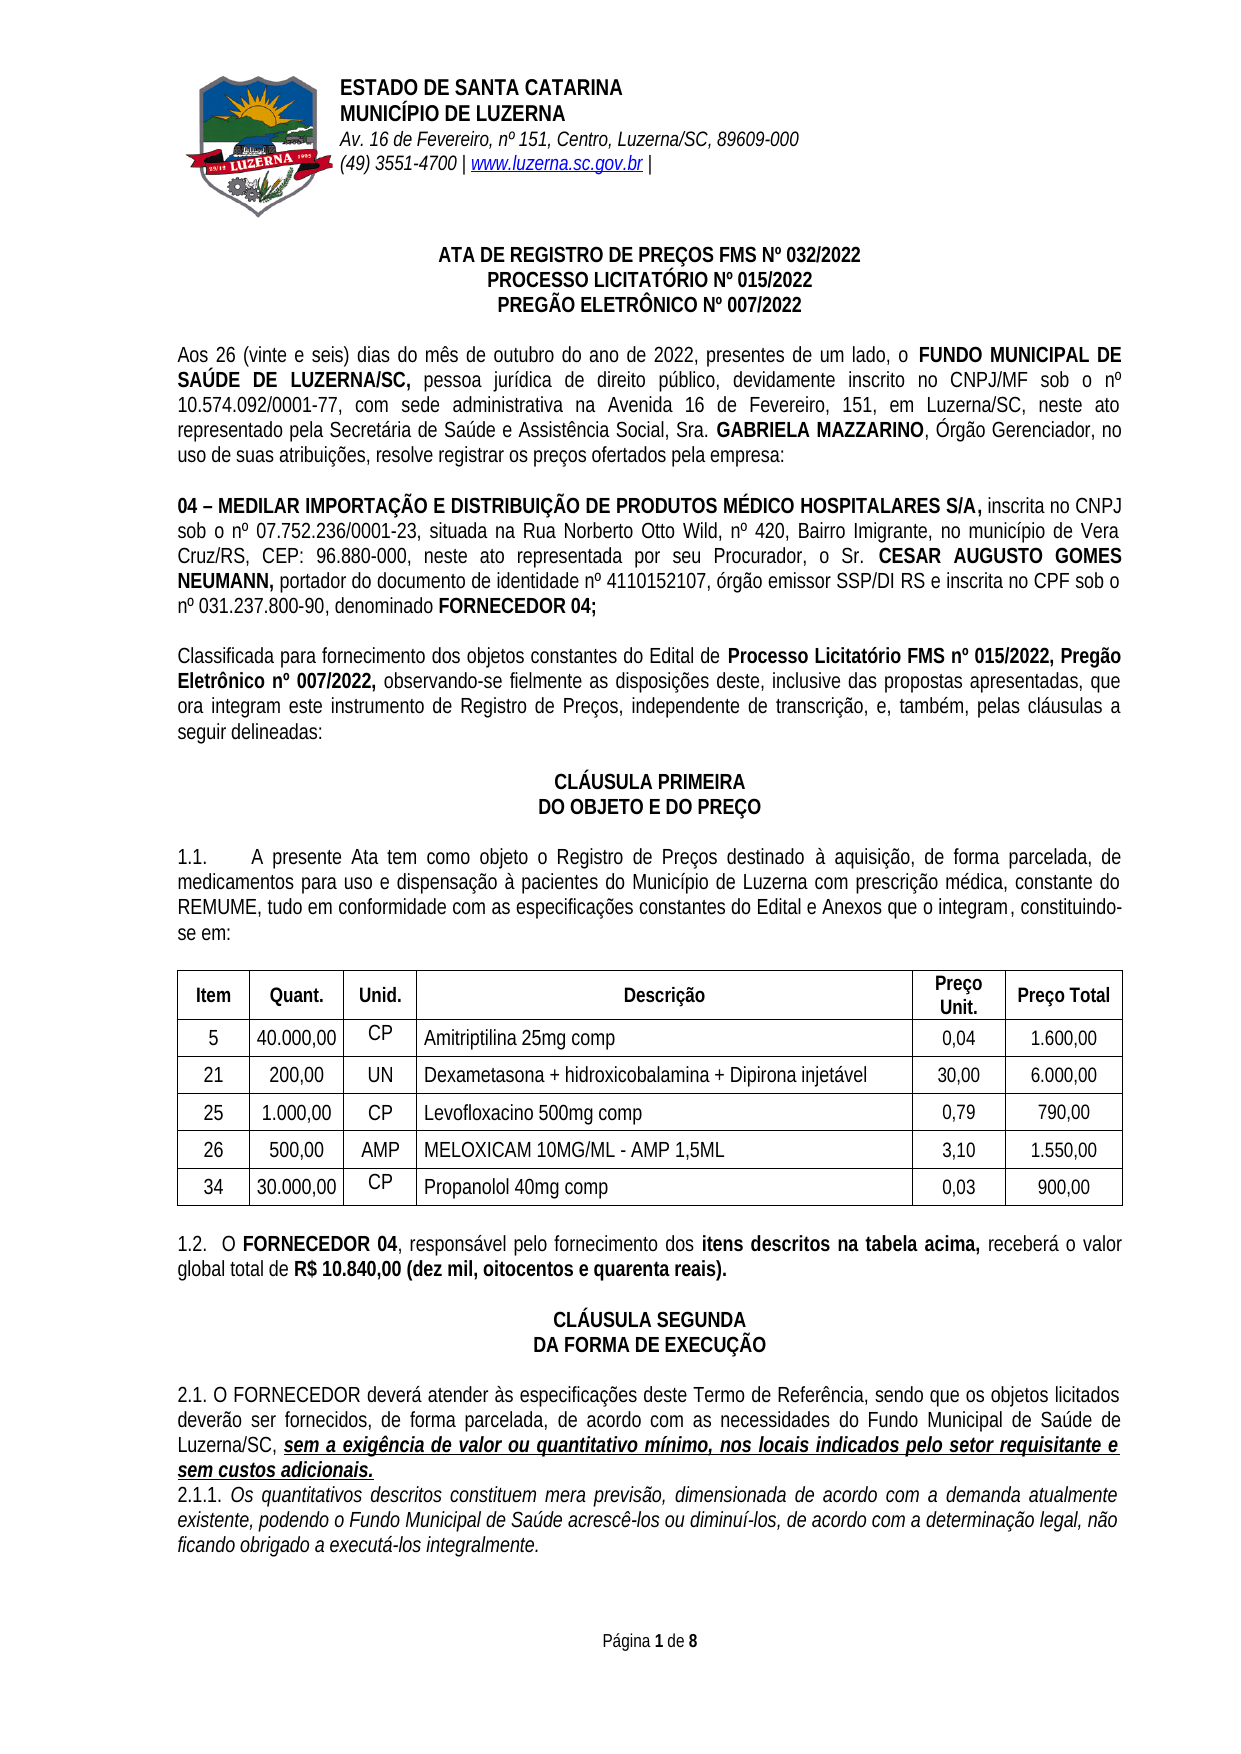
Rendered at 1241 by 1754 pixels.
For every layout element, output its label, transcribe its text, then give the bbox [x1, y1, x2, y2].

text ATA DE REGISTRO DE PREÇOS FMS Nº 032/2022 [177, 242, 1122, 267]
table_cell 26 [178, 1131, 249, 1168]
table_header Unid. [344, 971, 416, 1018]
text CLÁUSULA PRIMEIRA [177, 769, 1122, 794]
text Classificada para fornecimento dos objetos constantes do Edital de Processo Licitatório FMS nº 015/2022, Pregão Eletrônico nº 007/2022, observando-se fielmente as disposições deste, inclusive das propostas apresentadas, que ora integram este instrumento de Registro de Preços, independente de transcrição, e, também, pelas cláusulas a seguir delineadas: [177, 643, 1122, 744]
text 2.1.1. Os quantitativos descritos constituem mera previsão, dimensionada de acordo com a demanda atualmente existente, podendo o Fundo Municipal de Saúde acrescê-los ou diminuí-los, de acordo com a determinação legal, não ficando obrigado a executá-los integralmente. [177, 1482, 1122, 1557]
table_cell AMP [344, 1131, 416, 1168]
table_cell 0,04 [913, 1020, 1005, 1056]
table_header Preço Unit. [913, 971, 1005, 1018]
table_cell CP [344, 1169, 416, 1205]
text CLÁUSULA SEGUNDA [177, 1306, 1122, 1332]
table_cell 21 [178, 1057, 249, 1093]
text DO OBJETO E DO PREÇO [177, 794, 1122, 819]
table_header Item [178, 971, 249, 1018]
table_cell 1.000,00 [250, 1094, 343, 1130]
picture [184, 73, 333, 218]
list A presente Ata tem como objeto o Registro de Preços destinado à aquisição, de forma parcelada, de medicamentos para uso e dispensação à pacientes do Município de Luzerna com prescrição médica, constante do REMUME, tudo em conformidade com as especificações constantes do Edital e Anexos que o integram, constituindo-se em: [177, 844, 1122, 944]
table_cell CP [344, 1020, 416, 1056]
table_header Descrição [417, 971, 912, 1018]
table_cell 34 [178, 1169, 249, 1205]
table_cell 200,00 [250, 1057, 343, 1093]
table_cell 0,03 [913, 1169, 1005, 1205]
table_cell 30,00 [913, 1057, 1005, 1093]
table_cell 40.000,00 [250, 1020, 343, 1056]
table_cell Amitriptilina 25mg comp [417, 1020, 912, 1056]
table_cell MELOXICAM 10MG/ML - AMP 1,5ML [417, 1131, 912, 1168]
table_cell UN [344, 1057, 416, 1093]
table_cell 30.000,00 [250, 1169, 343, 1205]
table_cell 6.000,00 [1006, 1057, 1122, 1093]
text Aos 26 (vinte e seis) dias do mês de outubro do ano de 2022, presentes de um lado, o FUNDO MUNICIPAL DE SAÚDE DE LUZERNA/SC, pessoa jurídica de direito público, devidamente inscrito no CNPJ/MF sob o nº 10.574.092/0001-77, com sede administrativa na Avenida 16 de Fevereiro, 151, em Luzerna/SC, neste ato representado pela Secretária de Saúde e Assistência Social, Sra. GABRIELA MAZZARINO, Órgão Gerenciador, no uso de suas atribuições, resolve registrar os preços ofertados pela empresa: [177, 342, 1122, 467]
table_cell Dexametasona + hidroxicobalamina + Dipirona injetável [417, 1057, 912, 1093]
text 04 – MEDILAR IMPORTAÇÃO E DISTRIBUIÇÃO DE PRODUTOS MÉDICO HOSPITALARES S/A, inscrita no CNPJ sob o nº 07.752.236/0001-23, situada na Rua Norberto Otto Wild, nº 420, Bairro Imigrante, no município de Vera Cruz/RS, CEP: 96.880-000, neste ato representada por seu Procurador, o Sr. CESAR AUGUSTO GOMES NEUMANN, portador do documento de identidade nº 4110152107, órgão emissor SSP/DI RS e inscrita no CPF sob o nº 031.237.800-90, denominado FORNECEDOR 04; [177, 493, 1122, 618]
table_header Preço Total [1006, 971, 1122, 1018]
text PREGÃO ELETRÔNICO Nº 007/2022 [177, 292, 1122, 317]
text PROCESSO LICITATÓRIO Nº 015/2022 [177, 267, 1122, 292]
table_cell 0,79 [913, 1094, 1005, 1130]
table_cell Levofloxacino 500mg comp [417, 1094, 912, 1130]
table_cell 1.550,00 [1006, 1131, 1122, 1168]
table_header Quant. [250, 971, 343, 1018]
table_cell 5 [178, 1020, 249, 1056]
table_cell 25 [178, 1094, 249, 1130]
table_cell 790,00 [1006, 1094, 1122, 1130]
table_cell CP [344, 1094, 416, 1130]
table_cell 3,10 [913, 1131, 1005, 1168]
text 2.1. O FORNECEDOR deverá atender às especificações deste Termo de Referência, sendo que os objetos licitados deverão ser fornecidos, de forma parcelada, de acordo com as necessidades do Fundo Municipal de Saúde de Luzerna/SC, sem a exigência de valor ou quantitativo mínimo, nos locais indicados pelo setor requisitante e sem custos adicionais. [177, 1382, 1122, 1482]
table_cell 500,00 [250, 1131, 343, 1168]
list O FORNECEDOR 04, responsável pelo fornecimento dos itens descritos na tabela acima, receberá o valor global total de R$ 10.840,00 (dez mil, oitocentos e quarenta reais). [177, 1231, 1122, 1281]
table_cell 900,00 [1006, 1169, 1122, 1205]
text DA FORMA DE EXECUÇÃO [177, 1332, 1122, 1357]
table_cell Propanolol 40mg comp [417, 1169, 912, 1205]
table_cell 1.600,00 [1006, 1020, 1122, 1056]
